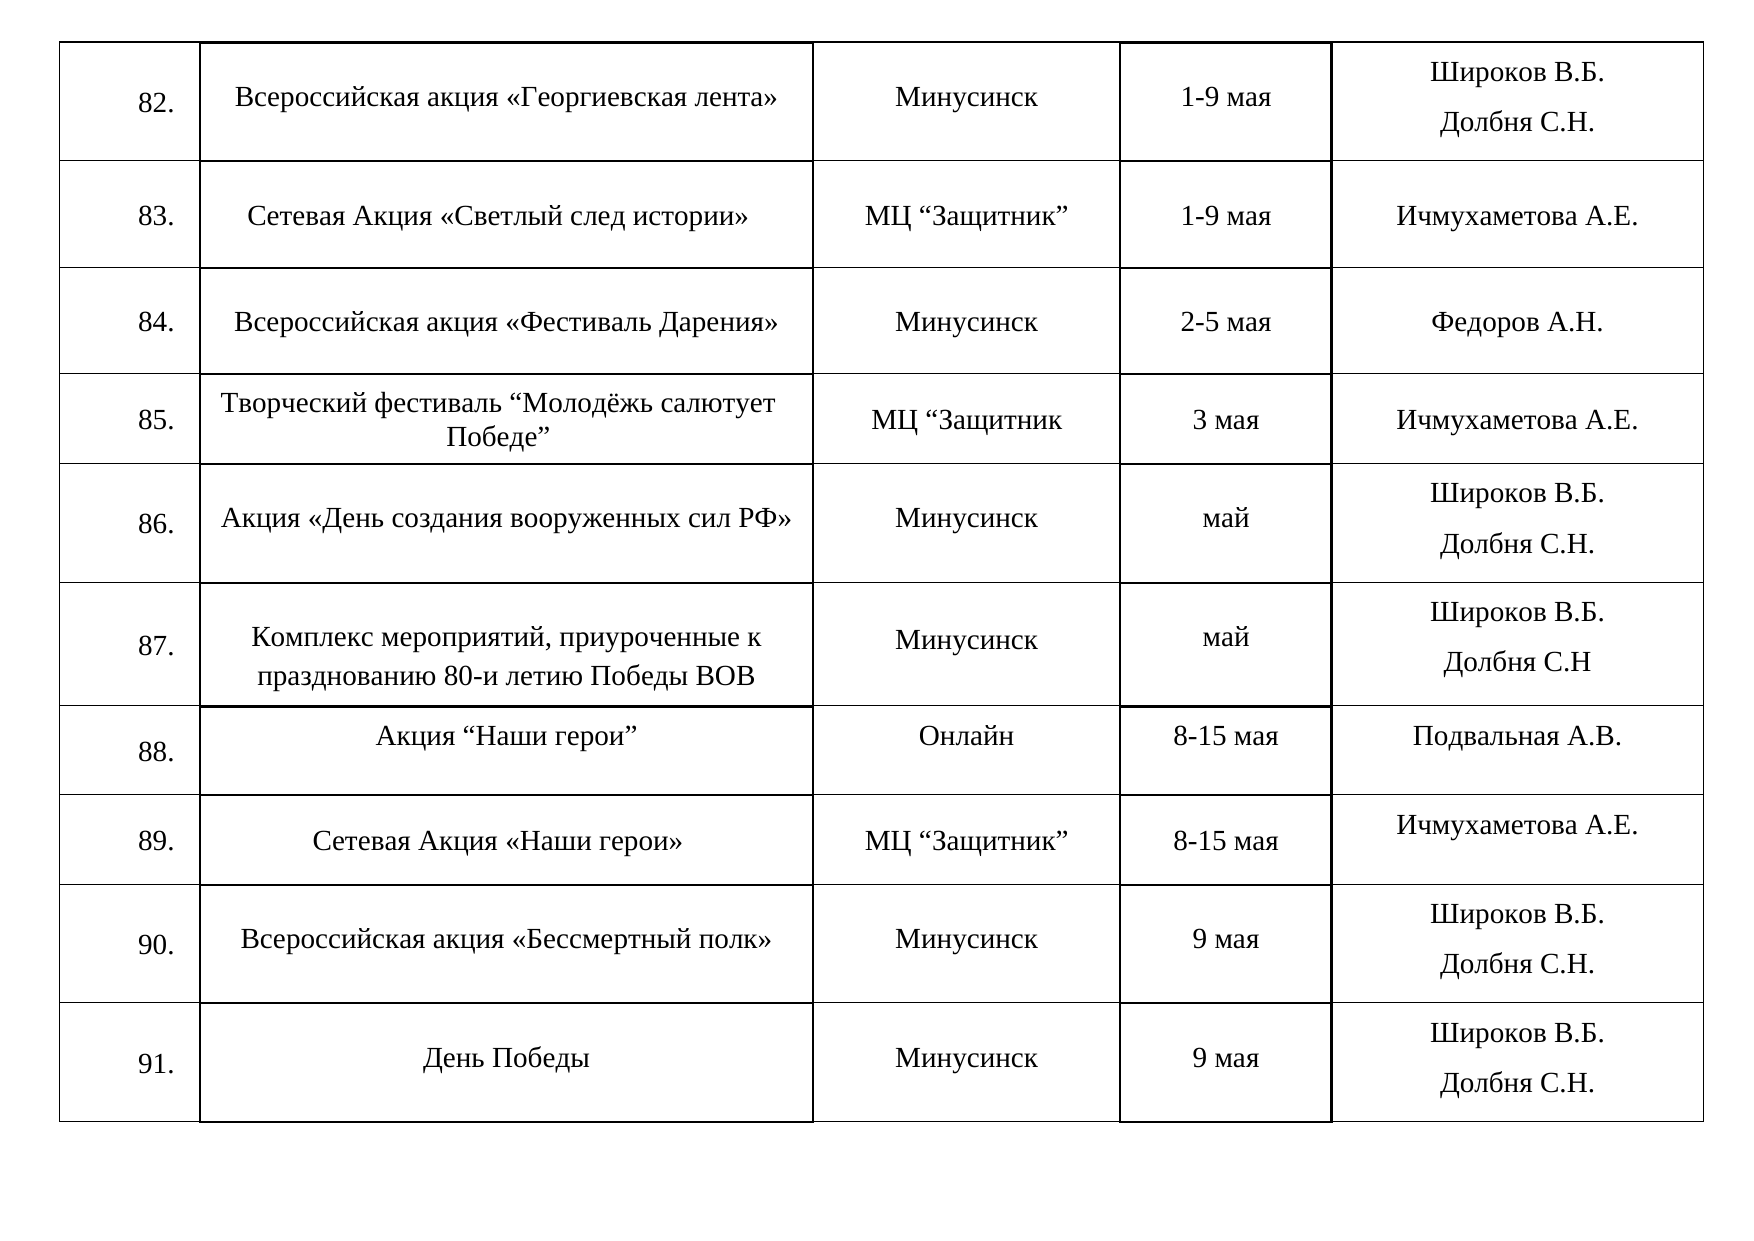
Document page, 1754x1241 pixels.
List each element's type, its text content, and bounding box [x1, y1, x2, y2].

table_cell май [1121, 584, 1330, 705]
table_cell Ичмухаметова А.Е. [1333, 795, 1703, 883]
table_cell Акция «День создания вооруженных сил РФ» [201, 465, 812, 582]
table_cell 84. [60, 268, 199, 373]
table_cell Минусинск [814, 583, 1119, 705]
table_cell Широков В.Б. Долбня С.Н. [1333, 464, 1703, 582]
table_cell Комплекс мероприятий, приуроченные к празднованию 80-и летию Победы ВОВ [201, 584, 812, 705]
table_cell 91. [60, 1003, 199, 1121]
table_cell Акция “Наши герои” [201, 708, 812, 794]
table_cell 82. [60, 43, 199, 160]
table_cell 86. [60, 464, 199, 582]
table_cell Подвальная А.В. [1333, 706, 1703, 794]
table_cell Минусинск [814, 43, 1119, 160]
table_cell 1-9 мая [1121, 162, 1330, 267]
table_cell 1-9 мая [1121, 44, 1330, 160]
table_cell Широков В.Б. Долбня С.Н. [1333, 1003, 1703, 1121]
table_cell Всероссийская акция «Бессмертный полк» [201, 886, 812, 1002]
table_cell Творческий фестиваль “Молодёжь салютует Победе” [201, 375, 812, 463]
table_cell 8-15 мая [1121, 796, 1330, 883]
table_cell Ичмухаметова А.Е. [1333, 161, 1703, 267]
table_cell Всероссийская акция «Георгиевская лента» [201, 44, 812, 160]
table_cell Всероссийская акция «Фестиваль Дарения» [201, 269, 812, 373]
table_cell 8-15 мая [1121, 708, 1330, 794]
table_cell 85. [60, 374, 199, 463]
table_cell Ичмухаметова А.Е. [1333, 374, 1703, 463]
table_cell Минусинск [814, 1003, 1119, 1121]
table_cell Минусинск [814, 464, 1119, 582]
table_cell Широков В.Б. Долбня С.Н. [1333, 885, 1703, 1002]
table_cell Широков В.Б. Долбня С.Н [1333, 583, 1703, 705]
table_cell 89. [60, 795, 199, 883]
table_cell Минусинск [814, 268, 1119, 373]
table_cell 83. [60, 161, 199, 267]
table_cell МЦ “Защитник” [814, 795, 1119, 883]
table_cell Федоров А.Н. [1333, 268, 1703, 373]
table_cell 9 мая [1121, 1004, 1330, 1121]
table_cell 87. [60, 583, 199, 705]
table_cell МЦ “Защитник [814, 374, 1119, 463]
table_cell 9 мая [1121, 886, 1330, 1002]
table_cell МЦ “Защитник” [814, 161, 1119, 267]
table_cell 90. [60, 885, 199, 1002]
table_cell Минусинск [814, 885, 1119, 1002]
table_cell Сетевая Акция «Светлый след истории» [201, 162, 812, 267]
table_cell Широков В.Б. Долбня С.Н. [1333, 43, 1703, 160]
table_cell май [1121, 465, 1330, 582]
table_cell 88. [60, 706, 199, 794]
table_cell Сетевая Акция «Наши герои» [201, 796, 812, 883]
table_cell День Победы [201, 1004, 812, 1121]
table_cell Онлайн [814, 706, 1119, 794]
table_cell 2-5 мая [1121, 269, 1330, 373]
table_cell 3 мая [1121, 375, 1330, 463]
